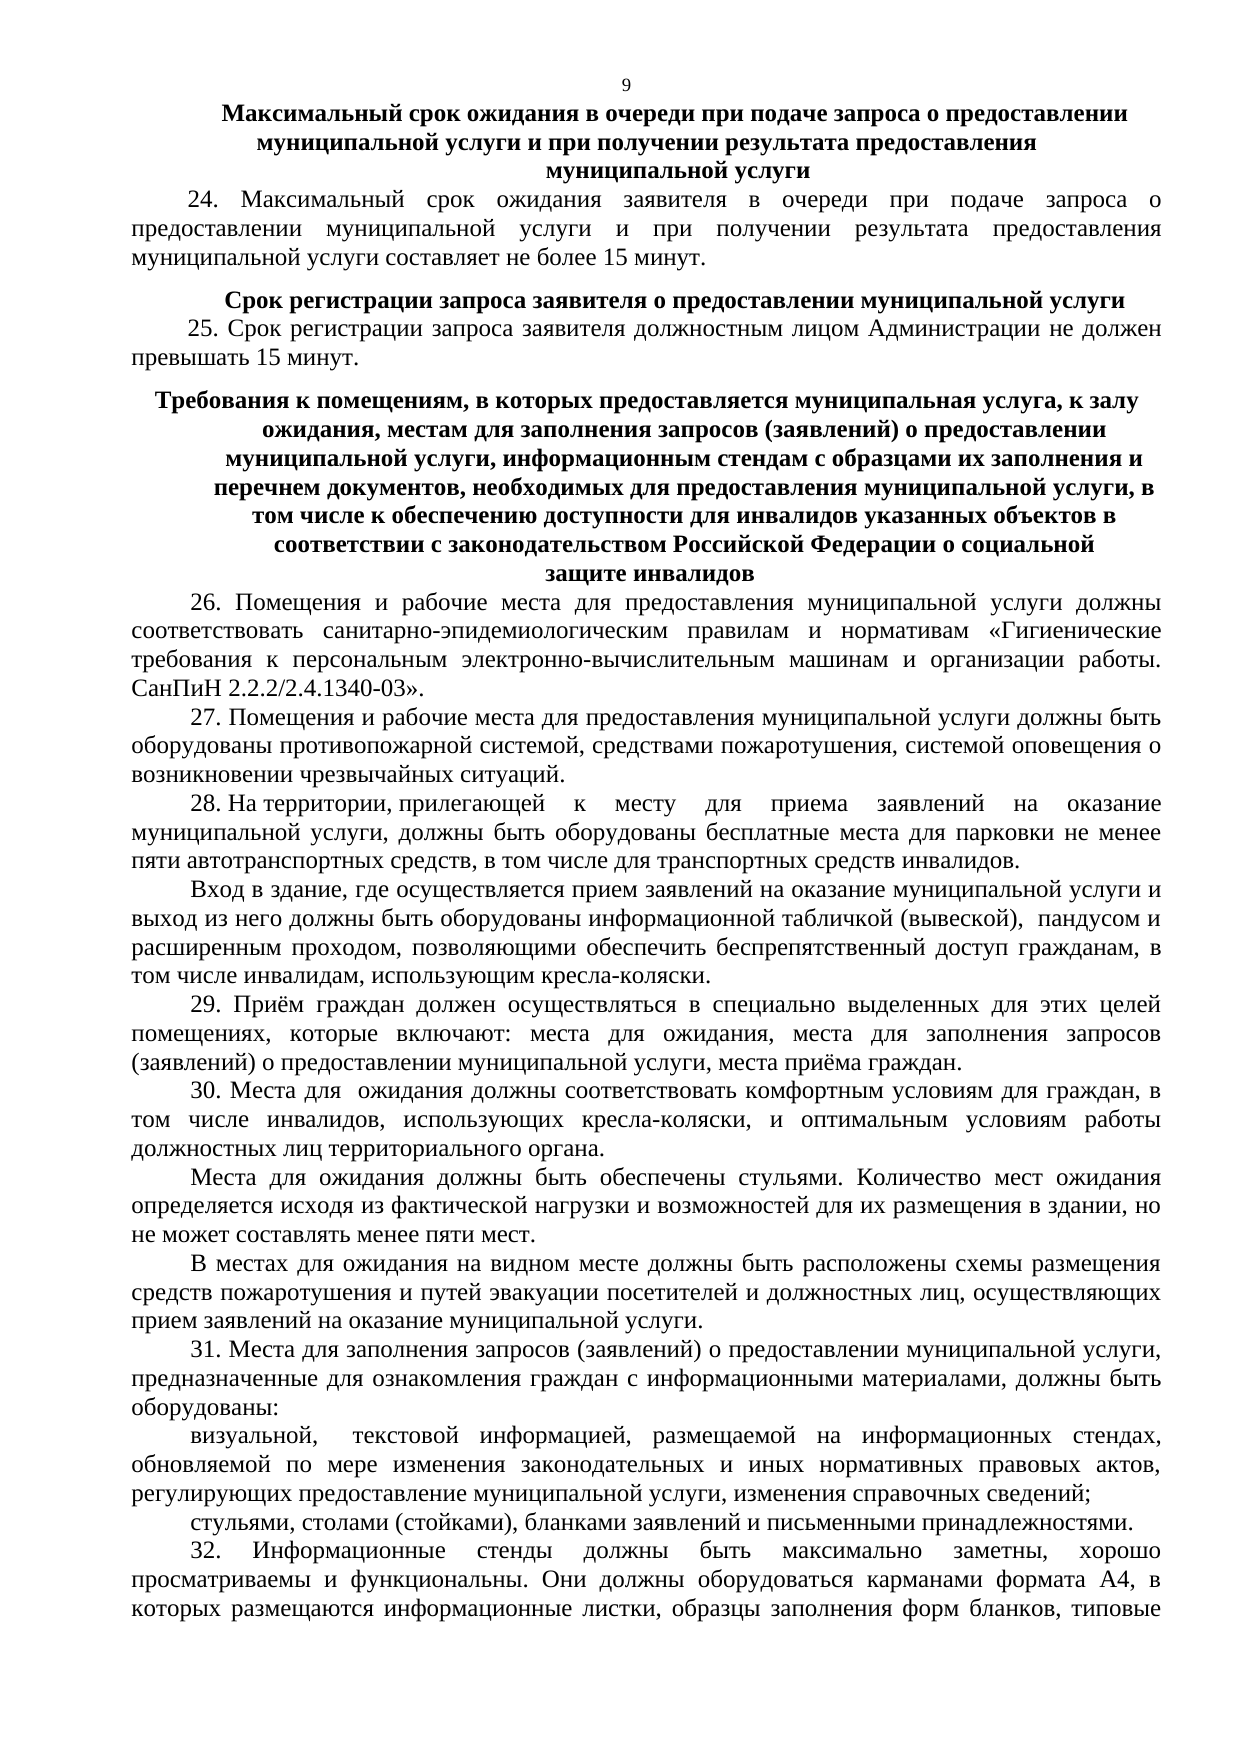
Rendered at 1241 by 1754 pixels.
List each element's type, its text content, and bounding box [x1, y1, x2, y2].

text 26. Помещения и рабочие места для предоставления муниципальной услуги должны соответствовать санитарно-эпидемиологическим правилам и нормативам «Гигиенические требования к персональным электронно-вычислительным машинам и организации работы. СанПиН 2.2.2/2.4.1340-03». [131, 587, 1162, 702]
text 24. Максимальный срок ожидания заявителя в очереди при подаче запроса о предоставлении муниципальной услуги и при получении результата предоставления муниципальной услуги составляет не более 15 минут. [131, 184, 1162, 270]
text 29. Приём граждан должен осуществляться в специально выделенных для этих целей помещениях, которые включают: места для ожидания, места для заполнения запросов (заявлений) о предоставлении муниципальной услуги, места приёма граждан. [131, 989, 1162, 1075]
text 31. Места для заполнения запросов (заявлений) о предоставлении муниципальной услуги, предназначенные для ознакомления граждан с информационными материалами, должны быть оборудованы: [131, 1334, 1162, 1420]
text 27. Помещения и рабочие места для предоставления муниципальной услуги должны быть оборудованы противопожарной системой, средствами пожаротушения, системой оповещения о возникновении чрезвычайных ситуаций. [131, 702, 1162, 788]
text В местах для ожидания на видном месте должны быть расположены схемы размещения средств пожаротушения и путей эвакуации посетителей и должностных лиц, осуществляющих прием заявлений на оказание муниципальной услуги. [131, 1248, 1162, 1334]
subtitle муниципальной услуги [131, 155, 1162, 184]
subtitle Требования к помещениям, в которых предоставляется муниципальная услуга, к залу ожидания, местам для заполнения запросов (заявлений) о предоставлении муниципальной услуги, информационным стендам с образцами их заполнения и перечнем документов, необходимых для предоставления муниципальной услуги, в том числе к обеспечению доступности для инвалидов указанных объектов в соответствии с законодательством Российской Федерации о социальной [131, 385, 1162, 558]
text 25. Срок регистрации запроса заявителя должностным лицом Администрации не должен превышать 15 минут. [131, 313, 1162, 371]
text 28. На территории, прилегающей к месту для приема заявлений на оказание муниципальной услуги, должны быть оборудованы бесплатные места для парковки не менее пяти автотранспортных средств, в том числе для транспортных средств инвалидов. [131, 788, 1162, 874]
text визуальной, текстовой информацией, размещаемой на информационных стендах, обновляемой по мере изменения законодательных и иных нормативных правовых актов, регулирующих предоставление муниципальной услуги, изменения справочных сведений; [131, 1420, 1162, 1507]
text Вход в здание, где осуществляется прием заявлений на оказание муниципальной услуги и выход из него должны быть оборудованы информационной табличкой (вывеской), пандусом и расширенным проходом, позволяющими обеспечить беспрепятственный доступ гражданам, в том числе инвалидам, использующим кресла-коляски. [131, 874, 1162, 989]
text Места для ожидания должны быть обеспечены стульями. Количество мест ожидания определяется исходя из фактической нагрузки и возможностей для их размещения в здании, но не может составлять менее пяти мест. [131, 1162, 1162, 1248]
text 30. Места для ожидания должны соответствовать комфортным условиям для граждан, в том числе инвалидов, использующих кресла-коляски, и оптимальным условиям работы должностных лиц территориального органа. [131, 1075, 1162, 1162]
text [131, 1535, 1162, 1622]
text стульями, столами (стойками), бланками заявлений и письменными принадлежностями. [131, 1507, 1162, 1535]
subtitle Срок регистрации запроса заявителя о предоставлении муниципальной услуги [131, 285, 1162, 313]
subtitle Максимальный срок ожидания в очереди при подаче запроса о предоставлении муниципальной услуги и при получении результата предоставления [131, 98, 1162, 155]
subtitle защите инвалидов [131, 558, 1162, 587]
